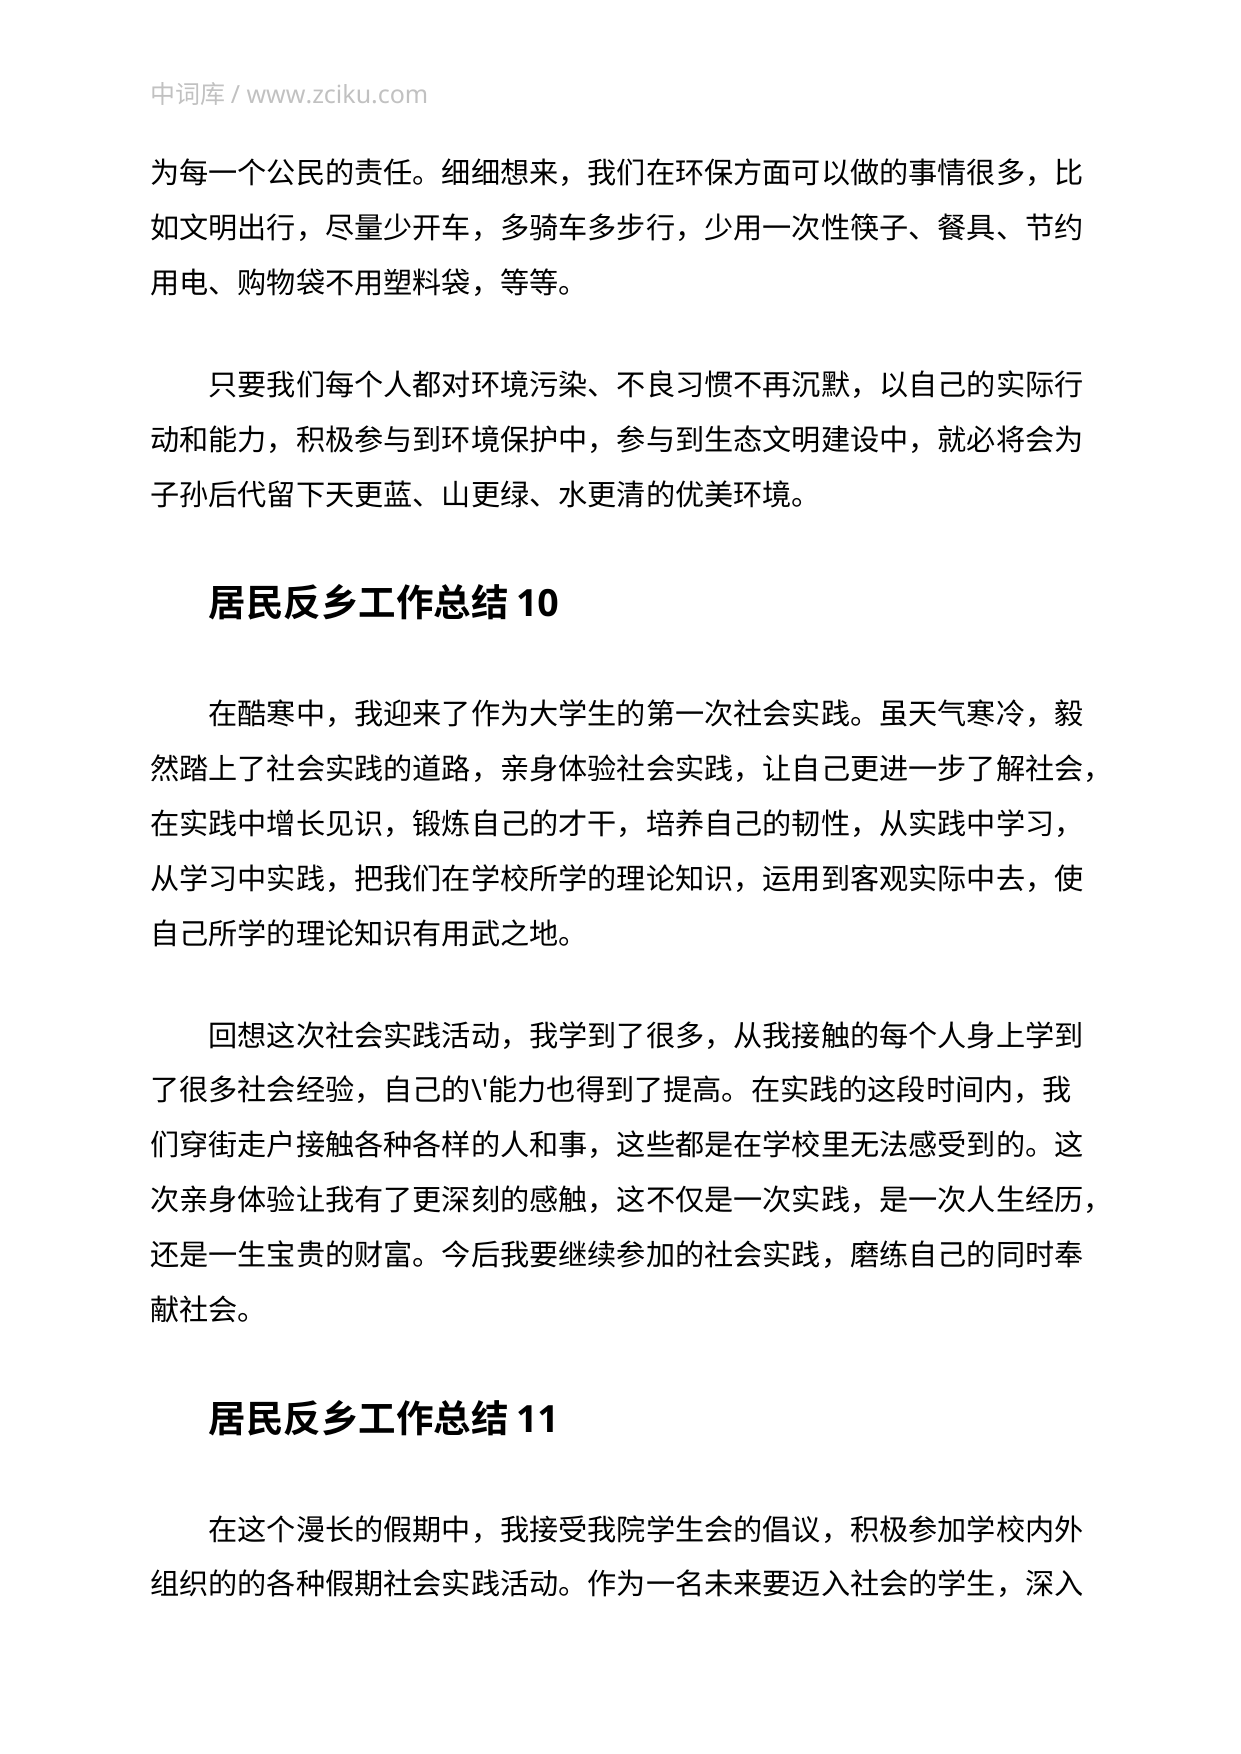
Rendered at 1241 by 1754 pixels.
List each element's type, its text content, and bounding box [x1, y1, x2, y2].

text 居民反乡工作总结11 [150, 1388, 1090, 1443]
text 在酷寒中，我迎来了作为大学生的第一次社会实践。虽天气寒冷，毅然踏上了社会实践的道路，亲身体验社会实践，让自己更进一步了解社会，在实践中增长见识，锻炼自己的才干，培养自己的韧性，从实践中学习，从学习中实践，把我们在学校所学的理论知识，运用到客观实际中去，使自己所学的理论知识有用武之地。 [150, 691, 1090, 953]
text 只要我们每个人都对环境污染、不良习惯不再沉默，以自己的实际行动和能力，积极参与到环境保护中，参与到生态文明建设中，就必将会为子孙后代留下天更蓝、山更绿、水更清的优美环境。 [150, 362, 1090, 514]
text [150, 150, 1090, 302]
text 回想这次社会实践活动，我学到了很多，从我接触的每个人身上学到了很多社会经验，自己的\'能力也得到了提高。在实践的这段时间内，我们穿街走户接触各种各样的人和事，这些都是在学校里无法感受到的。这次亲身体验让我有了更深刻的感触，这不仅是一次实践，是一次人生经历，还是一生宝贵的财富。今后我要继续参加的社会实践，磨练自己的同时奉献社会。 [150, 1012, 1090, 1329]
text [150, 1506, 1090, 1603]
text 居民反乡工作总结10 [150, 573, 1090, 628]
